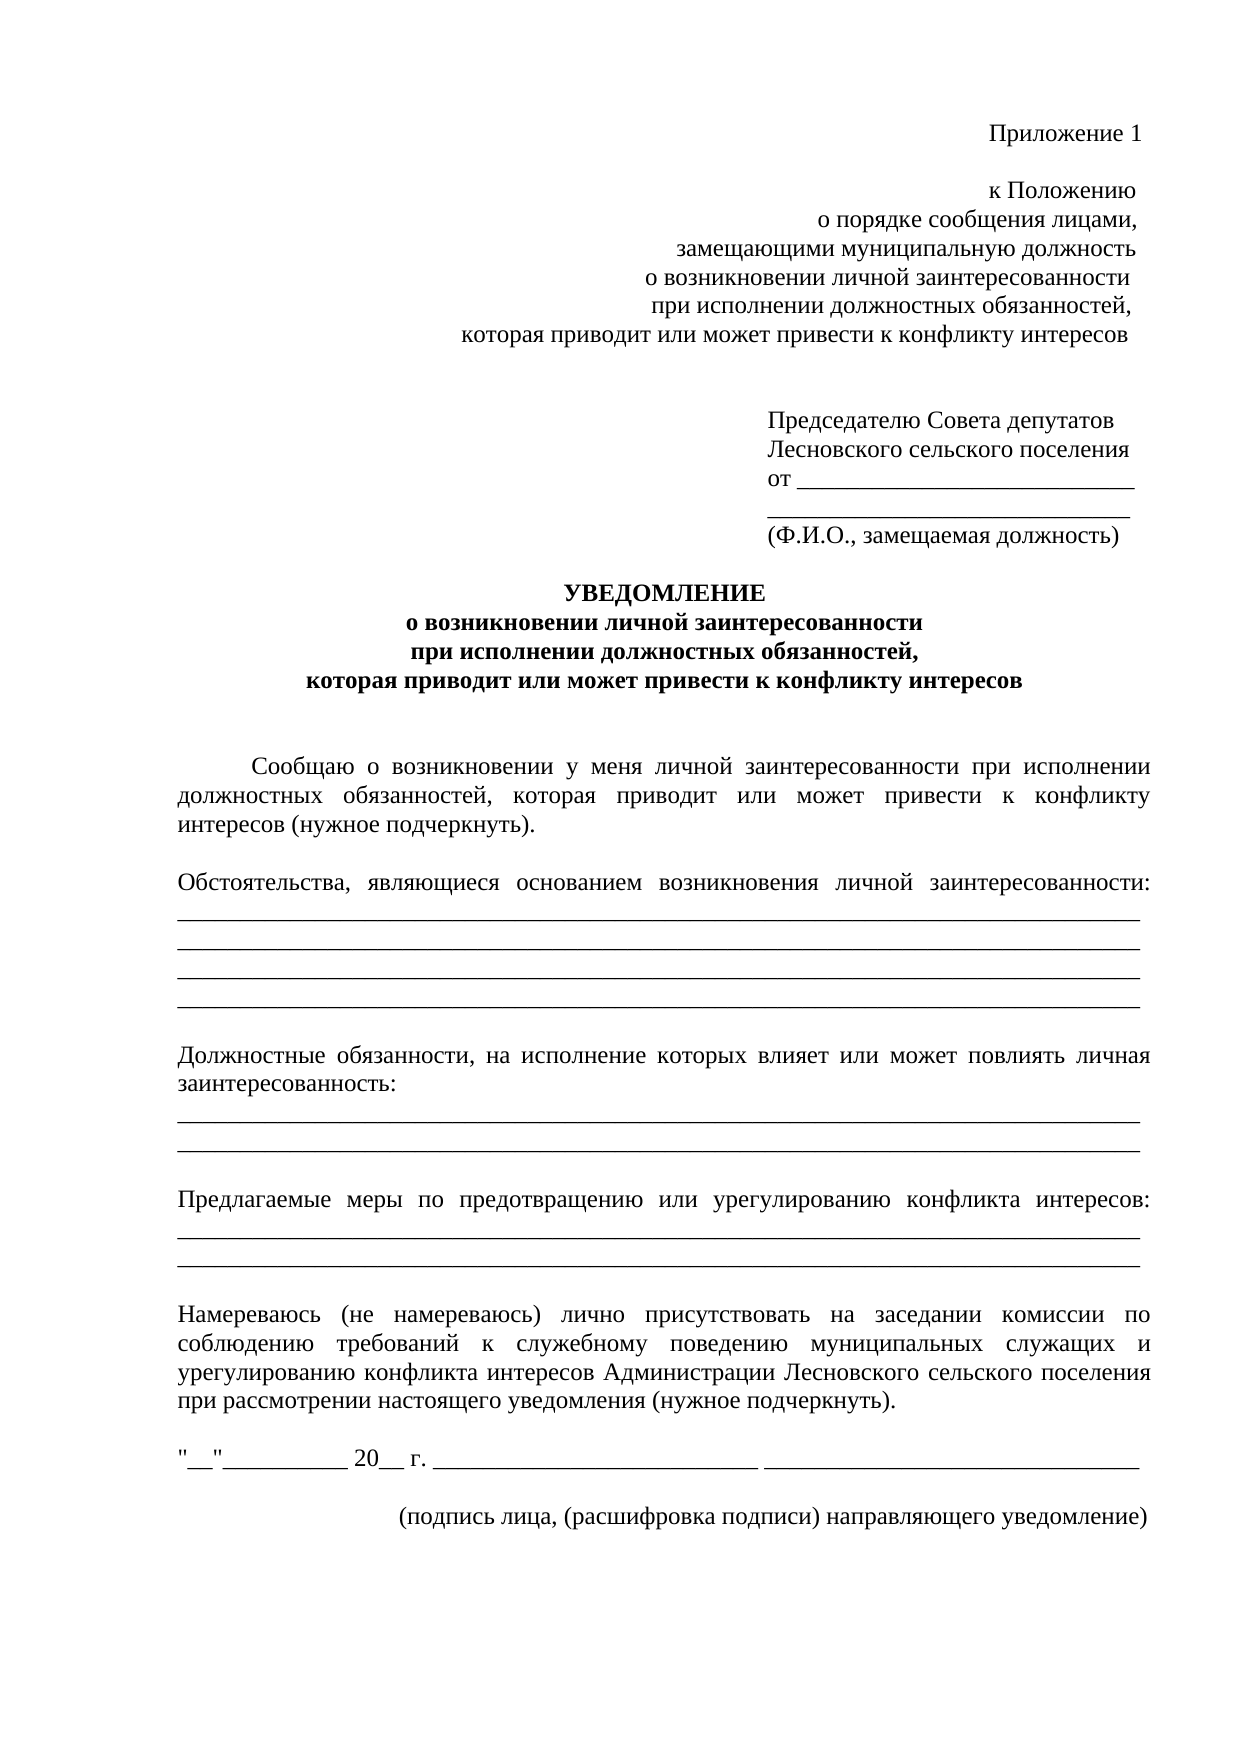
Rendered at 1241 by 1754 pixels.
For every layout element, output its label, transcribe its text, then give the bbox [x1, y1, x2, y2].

text от ___________________________ [767, 463, 1152, 492]
text Обстоятельства, являющиеся основанием возникновения личной заинтересованности: ____________________________________________________________________________________________________________________________________________________________________________________________________________________________________________________________________________________________________________________ [177, 867, 1152, 1011]
text о порядке сообщения лицами, [767, 204, 1152, 233]
text Сообщаю о возникновении у меня личной заинтересованности при исполнении должностных обязанностей, которая приводит или может привести к конфликту интересов (нужное подчеркнуть). [177, 751, 1152, 838]
text Председателю Совета депутатов [767, 406, 1152, 434]
text "__"__________ 20__ г. __________________________ ______________________________ [177, 1443, 1152, 1472]
text _____________________________ [693, 492, 1152, 521]
text о возникновении личной заинтересованности [546, 262, 1152, 291]
text УВЕДОМЛЕНИЕ [177, 578, 1152, 607]
text которая приводит или может привести к конфликту интересов [177, 665, 1152, 693]
text Лесновского сельского поселения [693, 434, 1152, 463]
text при исполнении должностных обязанностей, [177, 636, 1152, 665]
text замещающими муниципальную должность [620, 233, 1152, 262]
text о возникновении личной заинтересованности [177, 607, 1152, 636]
text (подпись лица, (расшифровка подписи) направляющего уведомление) [325, 1501, 1152, 1530]
text Намереваюсь (не намереваюсь) лично присутствовать на заседании комиссии по соблюдению требований к служебному поведению муниципальных служащих и урегулированию конфликта интересов Администрации Лесновского сельского поселения при рассмотрении настоящего уведомления (нужное подчеркнуть). [177, 1299, 1152, 1414]
text Приложение 1 [915, 118, 1152, 147]
text к Положению [915, 176, 1152, 204]
text Предлагаемые меры по предотвращению или урегулированию конфликта интересов: __________________________________________________________________________________________________________________________________________________________ [177, 1184, 1152, 1270]
text (Ф.И.О., замещаемая должность) [693, 521, 1152, 549]
text при исполнении должностных обязанностей, [546, 291, 1152, 319]
text Должностные обязанности, на исполнение которых влияет или может повлиять личная заинтересованность: __________________________________________________________________________________________________________________________________________________________ [177, 1040, 1152, 1155]
text которая приводит или может привести к конфликту интересов [398, 319, 1152, 348]
